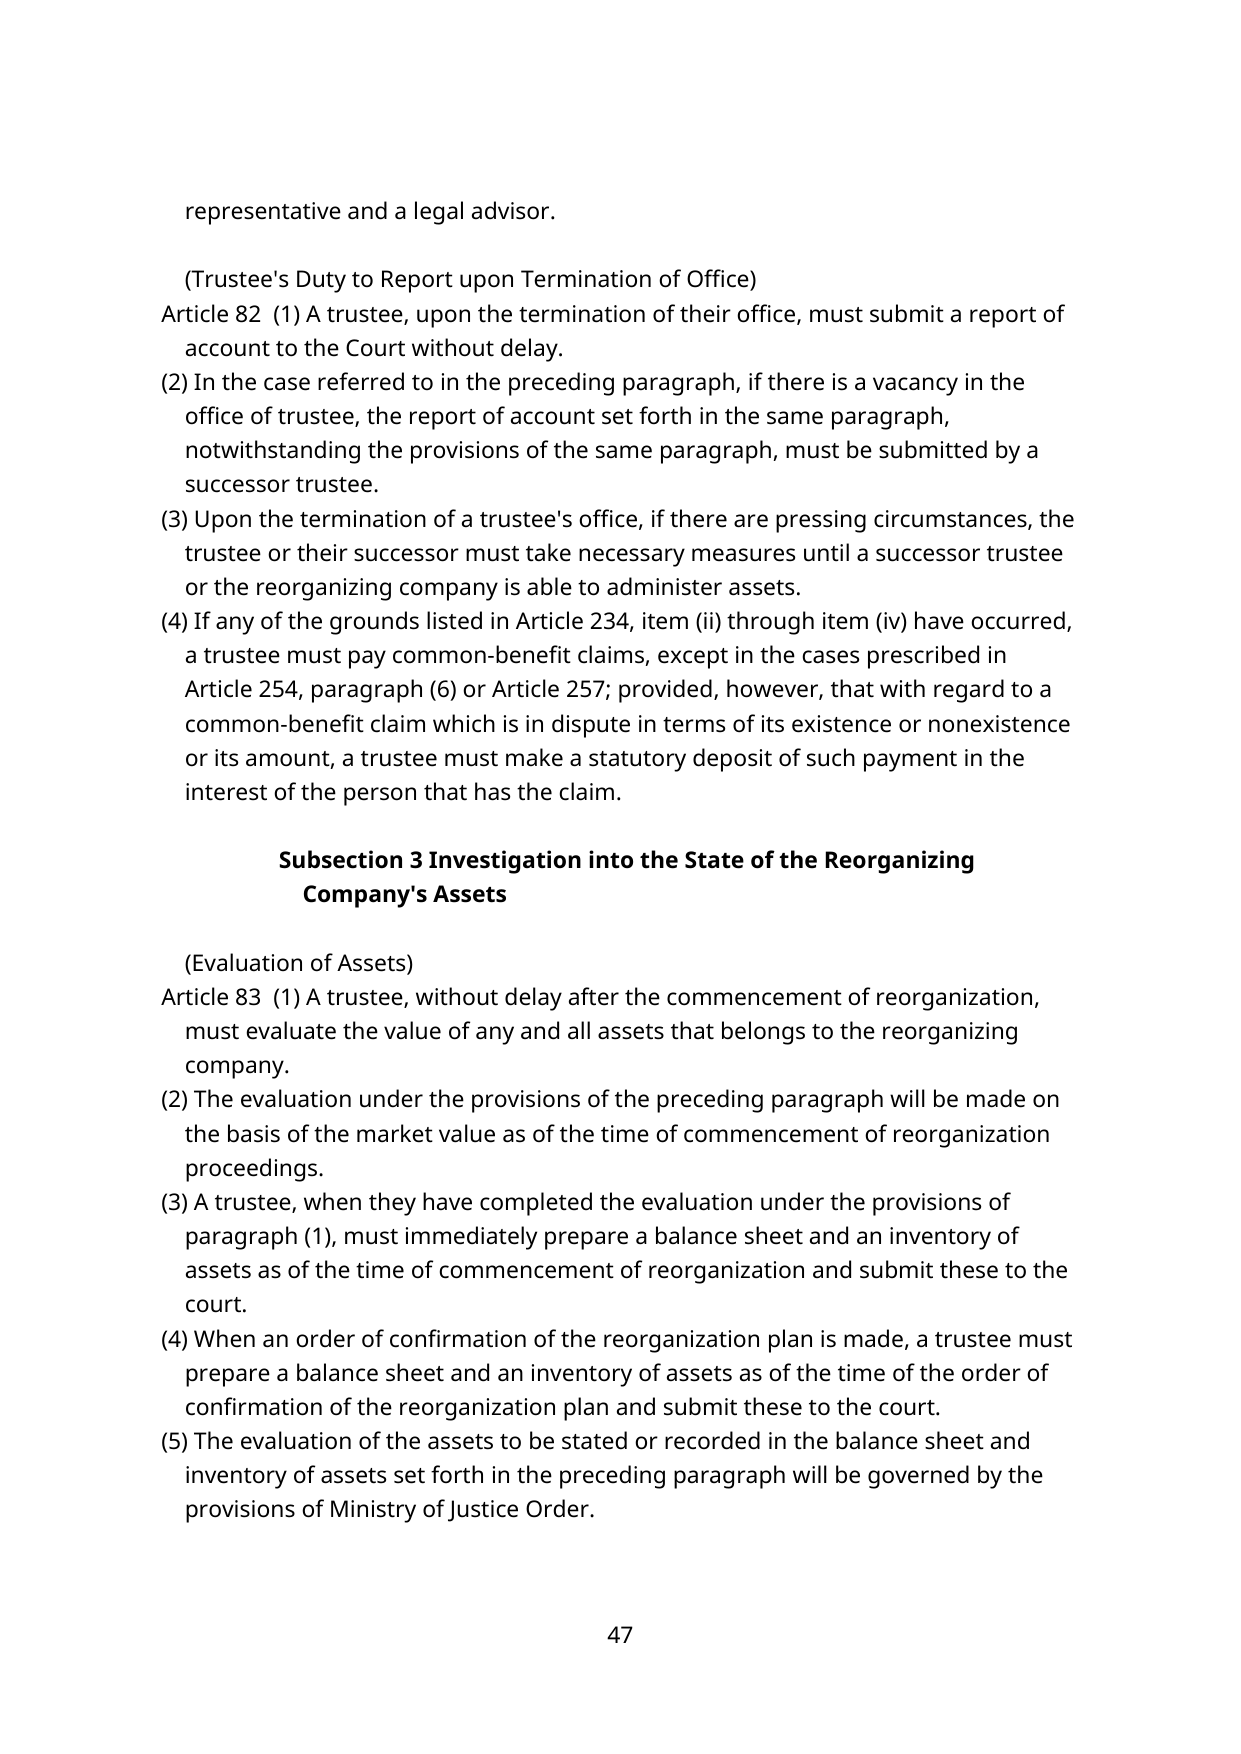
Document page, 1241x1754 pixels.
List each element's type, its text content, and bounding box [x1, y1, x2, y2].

text (5) The evaluation of the assets to be stated or recorded in the balance sheet and inventory of assets set forth in the preceding paragraph will be governed by the provisions of Ministry of Justice Order. [161, 1424, 1079, 1526]
text (Evaluation of Assets) [184, 945, 1079, 979]
text (4) When an order of confirmation of the reorganization plan is made, a trustee must prepare a balance sheet and an inventory of assets as of the time of the order of confirmation of the reorganization plan and submit these to the court. [161, 1321, 1079, 1424]
text (3) A trustee, when they have completed the evaluation under the provisions of paragraph (1), must immediately prepare a balance sheet and an inventory of assets as of the time of commencement of reorganization and submit these to the court. [161, 1184, 1079, 1321]
text Article 83 (1) A trustee, without delay after the commencement of reorganization, must evaluate the value of any and all assets that belongs to the reorganizing company. [161, 979, 1079, 1082]
text (3) Upon the termination of a trustee's office, if there are pressing circumstances, the trustee or their successor must take necessary measures until a successor trustee or the reorganizing company is able to administer assets. [161, 501, 1079, 604]
text (4) If any of the grounds listed in Article 234, item (ii) through item (iv) have occurred, a trustee must pay common-benefit claims, except in the cases prescribed in Article 254, paragraph (6) or Article 257; provided, however, that with regard to a common-benefit claim which is in dispute in terms of its existence or nonexistence or its amount, a trustee must make a statutory deposit of such payment in the interest of the person that has the claim. [161, 604, 1079, 809]
text (2) In the case referred to in the preceding paragraph, if there is a vacancy in the office of trustee, the report of account set forth in the same paragraph, notwithstanding the provisions of the same paragraph, must be submitted by a successor trustee. [161, 364, 1079, 501]
text (Trustee's Duty to Report upon Termination of Office) [184, 262, 1079, 296]
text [161, 194, 1079, 228]
text (2) The evaluation under the provisions of the preceding paragraph will be made on the basis of the market value as of the time of commencement of reorganization proceedings. [161, 1082, 1079, 1184]
text Subsection 3 Investigation into the State of the Reorganizing Company's Assets [276, 843, 1079, 911]
text Article 82 (1) A trustee, upon the termination of their office, must submit a report of account to the Court without delay. [161, 296, 1079, 364]
